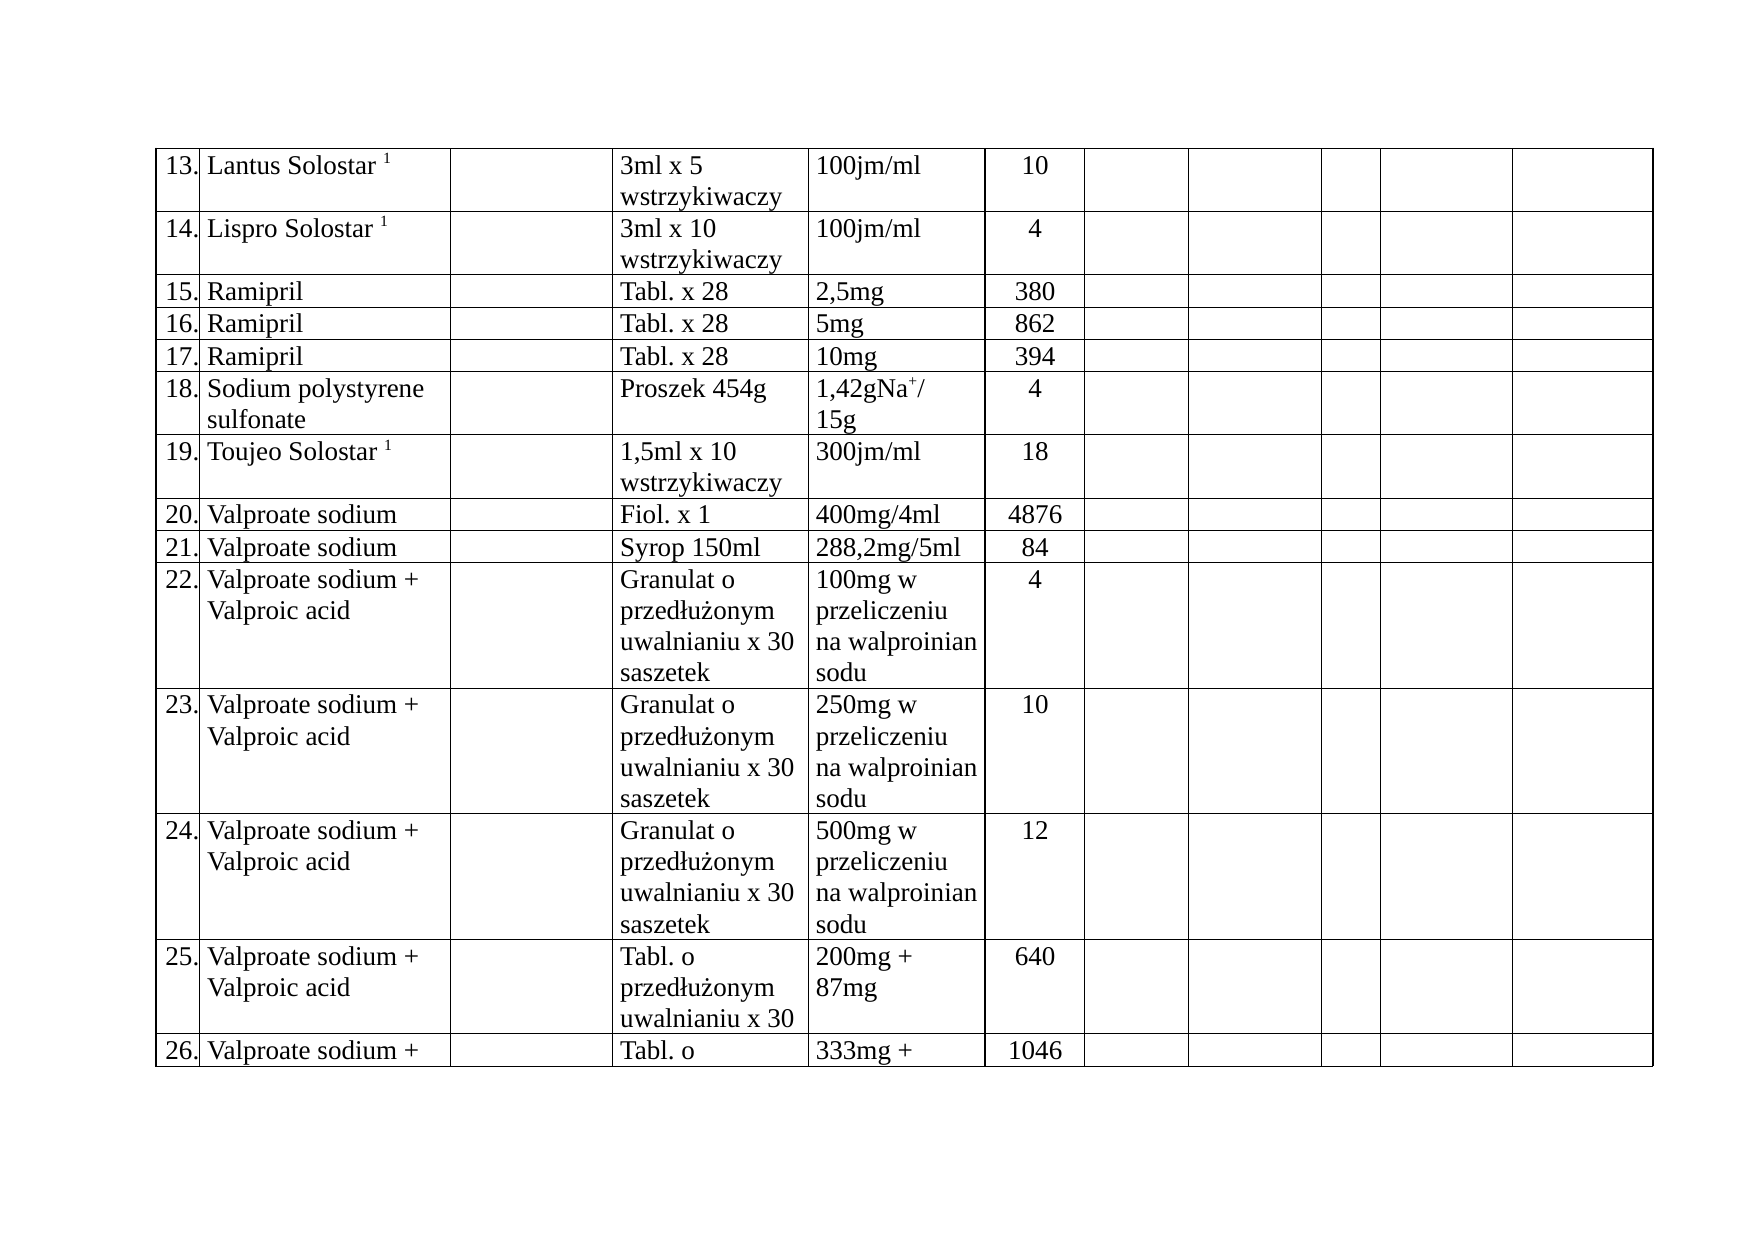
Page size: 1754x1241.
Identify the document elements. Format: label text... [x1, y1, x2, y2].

table_cell 5mg [809, 308, 984, 339]
table_cell [1085, 340, 1188, 371]
table_cell 500mg w przeliczeniu na walproinian sodu [809, 814, 984, 939]
table_cell Fiol. x 1 [613, 499, 808, 530]
table_cell [157, 212, 199, 274]
table_cell Ramipril [200, 308, 450, 339]
table_cell [1189, 689, 1321, 813]
table_cell [1322, 212, 1380, 274]
table_cell [1322, 149, 1380, 211]
table_cell [1189, 308, 1321, 339]
table_cell [1381, 689, 1512, 813]
table_cell [1189, 531, 1321, 562]
table_cell 300jm/ml [809, 435, 984, 498]
table_cell [1322, 340, 1380, 371]
table_cell [157, 275, 199, 307]
table_cell [1381, 499, 1512, 530]
table_cell 4 [986, 372, 1084, 434]
table_cell [1513, 940, 1652, 1033]
table_cell [1322, 689, 1380, 813]
table_cell [1322, 435, 1380, 498]
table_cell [613, 149, 808, 211]
table_cell [1381, 275, 1512, 307]
table_cell [1513, 340, 1652, 371]
table_cell [1085, 814, 1188, 939]
table_cell 10 [986, 689, 1084, 813]
table_cell [1189, 940, 1321, 1033]
table_cell [1189, 372, 1321, 434]
table_cell Tabl. o przedłużonym uwalnianiu x 30 [613, 940, 808, 1033]
table_cell [1085, 499, 1188, 530]
table_cell [1381, 340, 1512, 371]
table_cell 2,5mg [809, 275, 984, 307]
table_cell Valproate sodium + Valproic acid [200, 940, 450, 1033]
table_cell [1189, 275, 1321, 307]
table_cell [1513, 531, 1652, 562]
table_cell [157, 340, 199, 371]
table_cell [1322, 499, 1380, 530]
table_cell Valproate sodium + Valproic acid [200, 689, 450, 813]
table_cell [451, 1034, 612, 1066]
table_cell 100jm/ml [809, 212, 984, 274]
table_cell Lispro Solostar 1 [200, 212, 450, 274]
table_cell [1322, 372, 1380, 434]
table_cell [1322, 563, 1380, 688]
table_cell [1085, 435, 1188, 498]
table_cell [1085, 940, 1188, 1033]
table_cell [451, 275, 612, 307]
table_cell [1085, 563, 1188, 688]
table_cell [157, 814, 199, 939]
table_cell 4 [986, 212, 1084, 274]
table_cell [451, 689, 612, 813]
table_cell 100jm/ml [809, 149, 984, 211]
table_cell Tabl. x 28 [613, 308, 808, 339]
table_cell [1189, 563, 1321, 688]
table_cell 862 [986, 308, 1084, 339]
table_cell 394 [986, 340, 1084, 371]
table_cell [1322, 814, 1380, 939]
table_cell [451, 340, 612, 371]
table_cell [1381, 372, 1512, 434]
table_cell 12 [986, 814, 1084, 939]
table_cell Ramipril [200, 275, 450, 307]
table_cell [451, 435, 612, 498]
table_cell [1085, 212, 1188, 274]
table_cell 400mg/4ml [809, 499, 984, 530]
table_cell [1513, 308, 1652, 339]
table_cell [1381, 563, 1512, 688]
table_cell [157, 940, 199, 1033]
table_cell [157, 499, 199, 530]
table_cell [1381, 1034, 1512, 1066]
table_cell Tabl. x 28 [613, 275, 808, 307]
table_cell [157, 435, 199, 498]
table_cell Lantus Solostar 1 [200, 149, 450, 211]
table_cell [1513, 275, 1652, 307]
table_cell [1189, 499, 1321, 530]
table_cell Valproate sodium + Valproic acid [200, 563, 450, 688]
table_cell 250mg w przeliczeniu na walproinian sodu [809, 689, 984, 813]
table_cell 1,5ml x 10 wstrzykiwaczy [613, 435, 808, 498]
table_cell [1085, 372, 1188, 434]
table_cell [157, 531, 199, 562]
table_cell [157, 372, 199, 434]
table_cell 10 [986, 149, 1084, 211]
table_cell 84 [986, 531, 1084, 562]
table_cell Valproate sodium [200, 531, 450, 562]
table_cell [1085, 275, 1188, 307]
table_cell Ramipril [200, 340, 450, 371]
table_cell Syrop 150ml [613, 531, 808, 562]
table_cell [451, 149, 612, 211]
table_cell Granulat o przedłużonym uwalnianiu x 30 saszetek [613, 563, 808, 688]
table_cell [1381, 531, 1512, 562]
table_cell [157, 149, 199, 211]
table_cell [1189, 340, 1321, 371]
table_cell 3ml x 10 wstrzykiwaczy [613, 212, 808, 274]
table_cell [1085, 1034, 1188, 1066]
table_cell 100mg w przeliczeniu na walproinian sodu [809, 563, 984, 688]
table_cell [1381, 940, 1512, 1033]
table_cell [1322, 275, 1380, 307]
table_cell 1,42gNa+/ 15g [809, 372, 984, 434]
table_cell [1322, 940, 1380, 1033]
table_cell [1513, 563, 1652, 688]
table_cell [157, 308, 199, 339]
table_cell [451, 814, 612, 939]
table_cell [1381, 212, 1512, 274]
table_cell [613, 1034, 808, 1066]
table_cell [1085, 308, 1188, 339]
table_cell [1085, 531, 1188, 562]
table_cell [1085, 149, 1188, 211]
table_cell [1189, 814, 1321, 939]
table_cell 1046 [986, 1034, 1084, 1066]
table_cell 333mg + 145mg [809, 1034, 984, 1066]
table_cell [1381, 308, 1512, 339]
table_cell [157, 689, 199, 813]
table_cell Tabl. x 28 [613, 340, 808, 371]
table_cell Valproate sodium [200, 499, 450, 530]
table_cell [1513, 149, 1652, 211]
table_cell [1513, 499, 1652, 530]
table_cell 18 [986, 435, 1084, 498]
table_cell [1189, 149, 1321, 211]
table_cell [451, 940, 612, 1033]
table_cell Valproate sodium + Valproic acid [200, 814, 450, 939]
table_cell [451, 372, 612, 434]
table_cell [1189, 1034, 1321, 1066]
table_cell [200, 1034, 450, 1066]
table_cell [1085, 689, 1188, 813]
table_cell [451, 308, 612, 339]
table_cell [1513, 435, 1652, 498]
table_cell [157, 1034, 199, 1066]
table_cell [1513, 372, 1652, 434]
table_cell [451, 499, 612, 530]
table_cell [1513, 689, 1652, 813]
table_cell Sodium polystyrene sulfonate [200, 372, 450, 434]
table_cell 4 [986, 563, 1084, 688]
table_cell [1513, 1034, 1652, 1066]
table_cell [1322, 531, 1380, 562]
table_cell [451, 531, 612, 562]
table_cell Proszek 454g [613, 372, 808, 434]
table_cell 200mg + 87mg [809, 940, 984, 1033]
table_cell [1322, 308, 1380, 339]
table_cell [1381, 814, 1512, 939]
table_cell 640 [986, 940, 1084, 1033]
table_cell Granulat o przedłużonym uwalnianiu x 30 saszetek [613, 814, 808, 939]
table_cell Toujeo Solostar 1 [200, 435, 450, 498]
table_cell [451, 563, 612, 688]
table_cell [1381, 149, 1512, 211]
table_cell 380 [986, 275, 1084, 307]
table_cell 10mg [809, 340, 984, 371]
table_cell [1381, 435, 1512, 498]
table_cell [1513, 814, 1652, 939]
table_cell [1189, 435, 1321, 498]
table_cell Granulat o przedłużonym uwalnianiu x 30 saszetek [613, 689, 808, 813]
table_cell [451, 212, 612, 274]
table_cell [1513, 212, 1652, 274]
table_cell 288,2mg/5ml [809, 531, 984, 562]
table_cell 4876 [986, 499, 1084, 530]
table_cell [1189, 212, 1321, 274]
table_cell [157, 563, 199, 688]
table_cell [1322, 1034, 1380, 1066]
